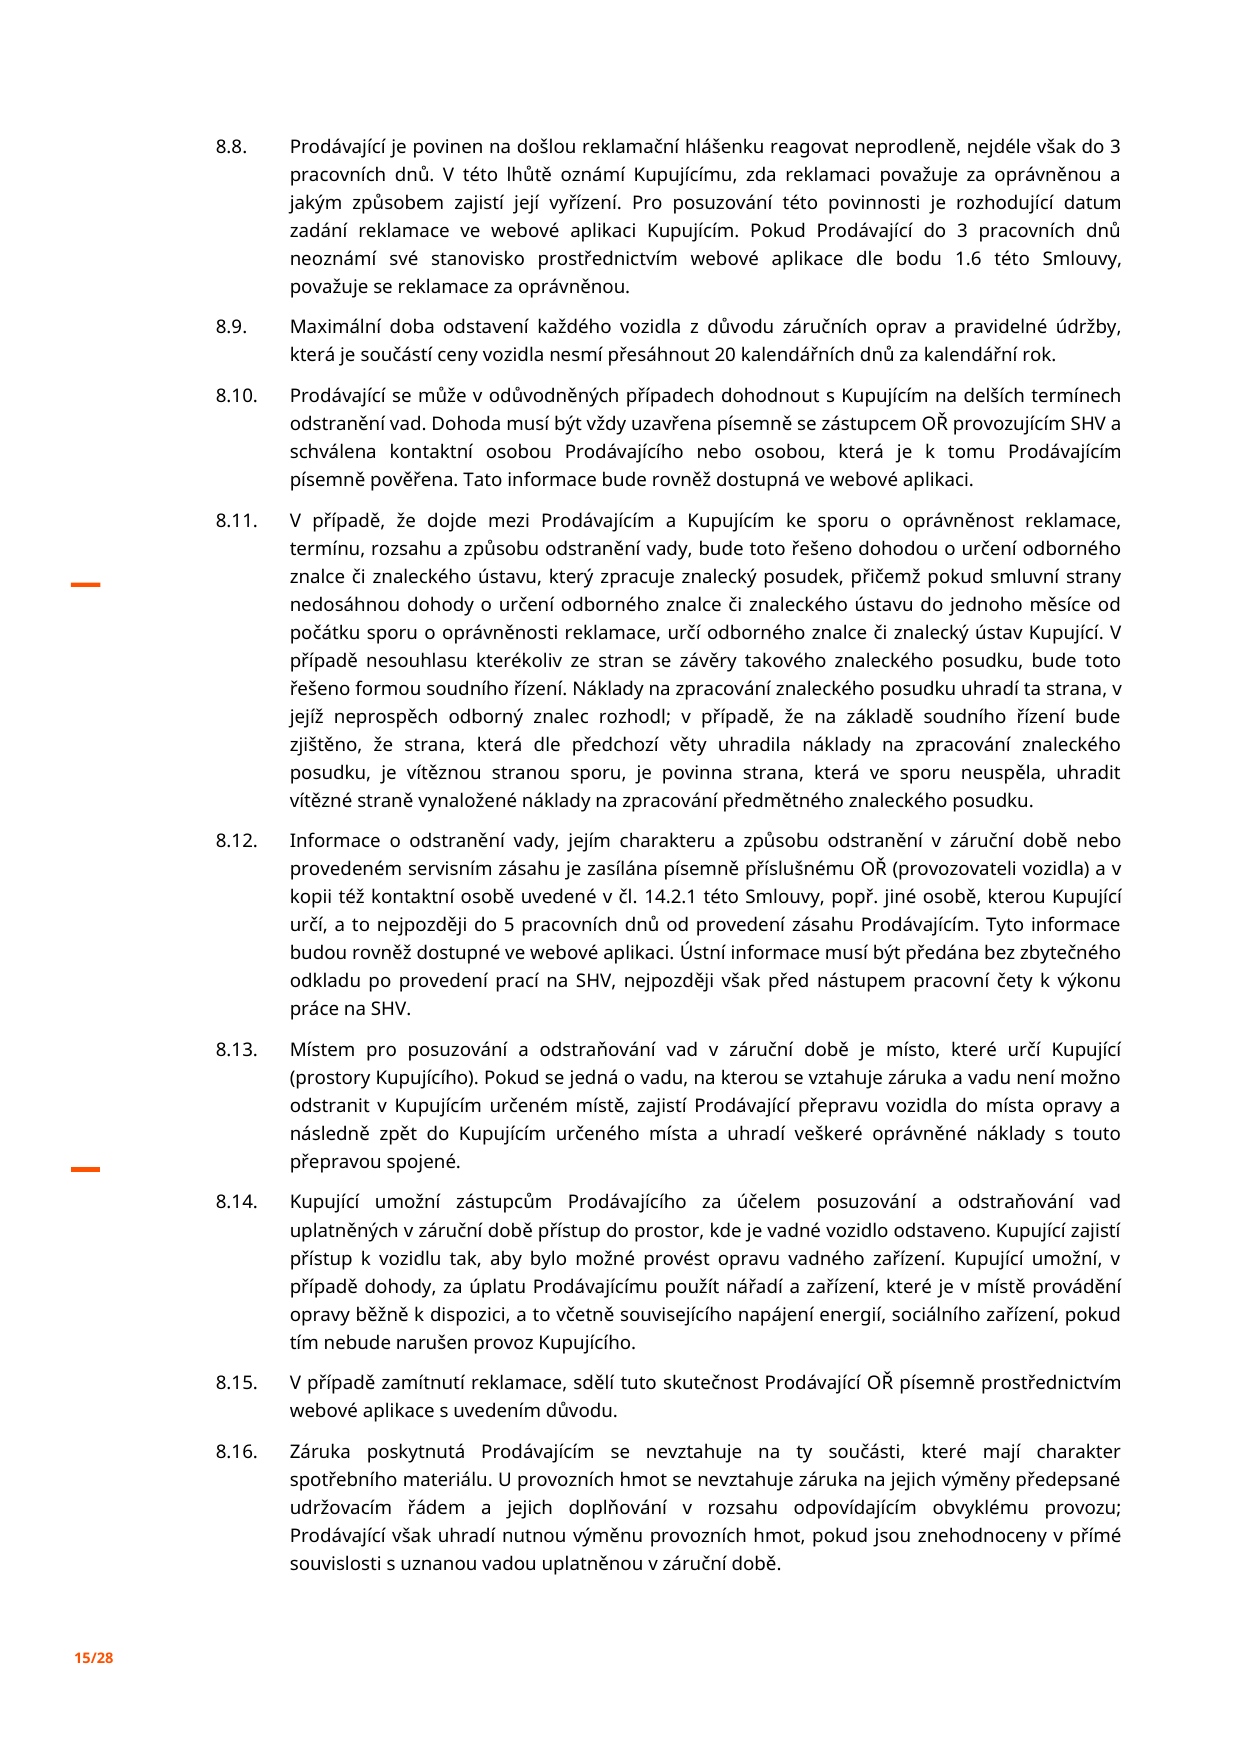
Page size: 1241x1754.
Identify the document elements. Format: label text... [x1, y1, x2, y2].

list Prodávající se může v odůvodněných případech dohodnout s Kupujícím na delších termínech odstranění vad. Dohoda musí být vždy uzavřena písemně se zástupcem OŘ provozujícím SHV a schválena kontaktní osobou Prodávajícího nebo osobou, která je k tomu Prodávajícím písemně pověřena. Tato informace bude rovněž dostupná ve webové aplikaci. [216, 382, 1122, 492]
list Kupující umožní zástupcům Prodávajícího za účelem posuzování a odstraňování vad uplatněných v záruční době přístup do prostor, kde je vadné vozidlo odstaveno. Kupující zajistí přístup k vozidlu tak, aby bylo možné provést opravu vadného zařízení. Kupující umožní, v případě dohody, za úplatu Prodávajícímu použít nářadí a zařízení, které je v místě provádění opravy běžně k dispozici, a to včetně souvisejícího napájení energií, sociálního zařízení, pokud tím nebude narušen provoz Kupujícího. [216, 1189, 1122, 1354]
list V případě zamítnutí reklamace, sdělí tuto skutečnost Prodávající OŘ písemně prostřednictvím webové aplikace s uvedením důvodu. [216, 1369, 1122, 1423]
list Místem pro posuzování a odstraňování vad v záruční době je místo, které určí Kupující (prostory Kupujícího). Pokud se jedná o vadu, na kterou se vztahuje záruka a vadu není možno odstranit v Kupujícím určeném místě, zajistí Prodávající přepravu vozidla do místa opravy a následně zpět do Kupujícím určeného místa a uhradí veškeré oprávněné náklady s touto přepravou spojené. [216, 1036, 1122, 1174]
list Záruka poskytnutá Prodávajícím se nevztahuje na ty součásti, které mají charakter spotřebního materiálu. U provozních hmot se nevztahuje záruka na jejich výměny předepsané udržovacím řádem a jejich doplňování v rozsahu odpovídajícím obvyklému provozu; Prodávající však uhradí nutnou výměnu provozních hmot, pokud jsou znehodnoceny v přímé souvislosti s uznanou vadou uplatněnou v záruční době. [216, 1438, 1122, 1576]
list Maximální doba odstavení každého vozidla z důvodu záručních oprav a pravidelné údržby, která je součástí ceny vozidla nesmí přesáhnout 20 kalendářních dnů za kalendářní rok. [216, 314, 1122, 367]
list Informace o odstranění vady, jejím charakteru a způsobu odstranění v záruční době nebo provedeném servisním zásahu je zasílána písemně příslušnému OŘ (provozovateli vozidla) a v kopii též kontaktní osobě uvedené v čl. 14.2.1 této Smlouvy, popř. jiné osobě, kterou Kupující určí, a to nejpozději do 5 pracovních dnů od provedení zásahu Prodávajícím. Tyto informace budou rovněž dostupné ve webové aplikaci. Ústní informace musí být předána bez zbytečného odkladu po provedení prací na SHV, nejpozději však před nástupem pracovní čety k výkonu práce na SHV. [216, 828, 1122, 1021]
list Prodávající je povinen na došlou reklamační hlášenku reagovat neprodleně, nejdéle však do 3 pracovních dnů. V této lhůtě oznámí Kupujícímu, zda reklamaci považuje za oprávněnou a jakým způsobem zajistí její vyřízení. Pro posuzování této povinnosti je rozhodující datum zadání reklamace ve webové aplikaci Kupujícím. Pokud Prodávající do 3 pracovních dnů neoznámí své stanovisko prostřednictvím webové aplikace dle bodu 1.6 této Smlouvy, považuje se reklamace za oprávněnou. [216, 133, 1122, 299]
list V případě, že dojde mezi Prodávajícím a Kupujícím ke sporu o oprávněnost reklamace, termínu, rozsahu a způsobu odstranění vady, bude toto řešeno dohodou o určení odborného znalce či znaleckého ústavu, který zpracuje znalecký posudek, přičemž pokud smluvní strany nedosáhnou dohody o určení odborného znalce či znaleckého ústavu do jednoho měsíce od počátku sporu o oprávněnosti reklamace, určí odborného znalce či znalecký ústav Kupující. V případě nesouhlasu kterékoliv ze stran se závěry takového znaleckého posudku, bude toto řešeno formou soudního řízení. Náklady na zpracování znaleckého posudku uhradí ta strana, v jejíž neprospěch odborný znalec rozhodl; v případě, že na základě soudního řízení bude zjištěno, že strana, která dle předchozí věty uhradila náklady na zpracování znaleckého posudku, je vítěznou stranou sporu, je povinna strana, která ve sporu neuspěla, uhradit vítězné straně vynaložené náklady na zpracování předmětného znaleckého posudku. [216, 507, 1122, 813]
